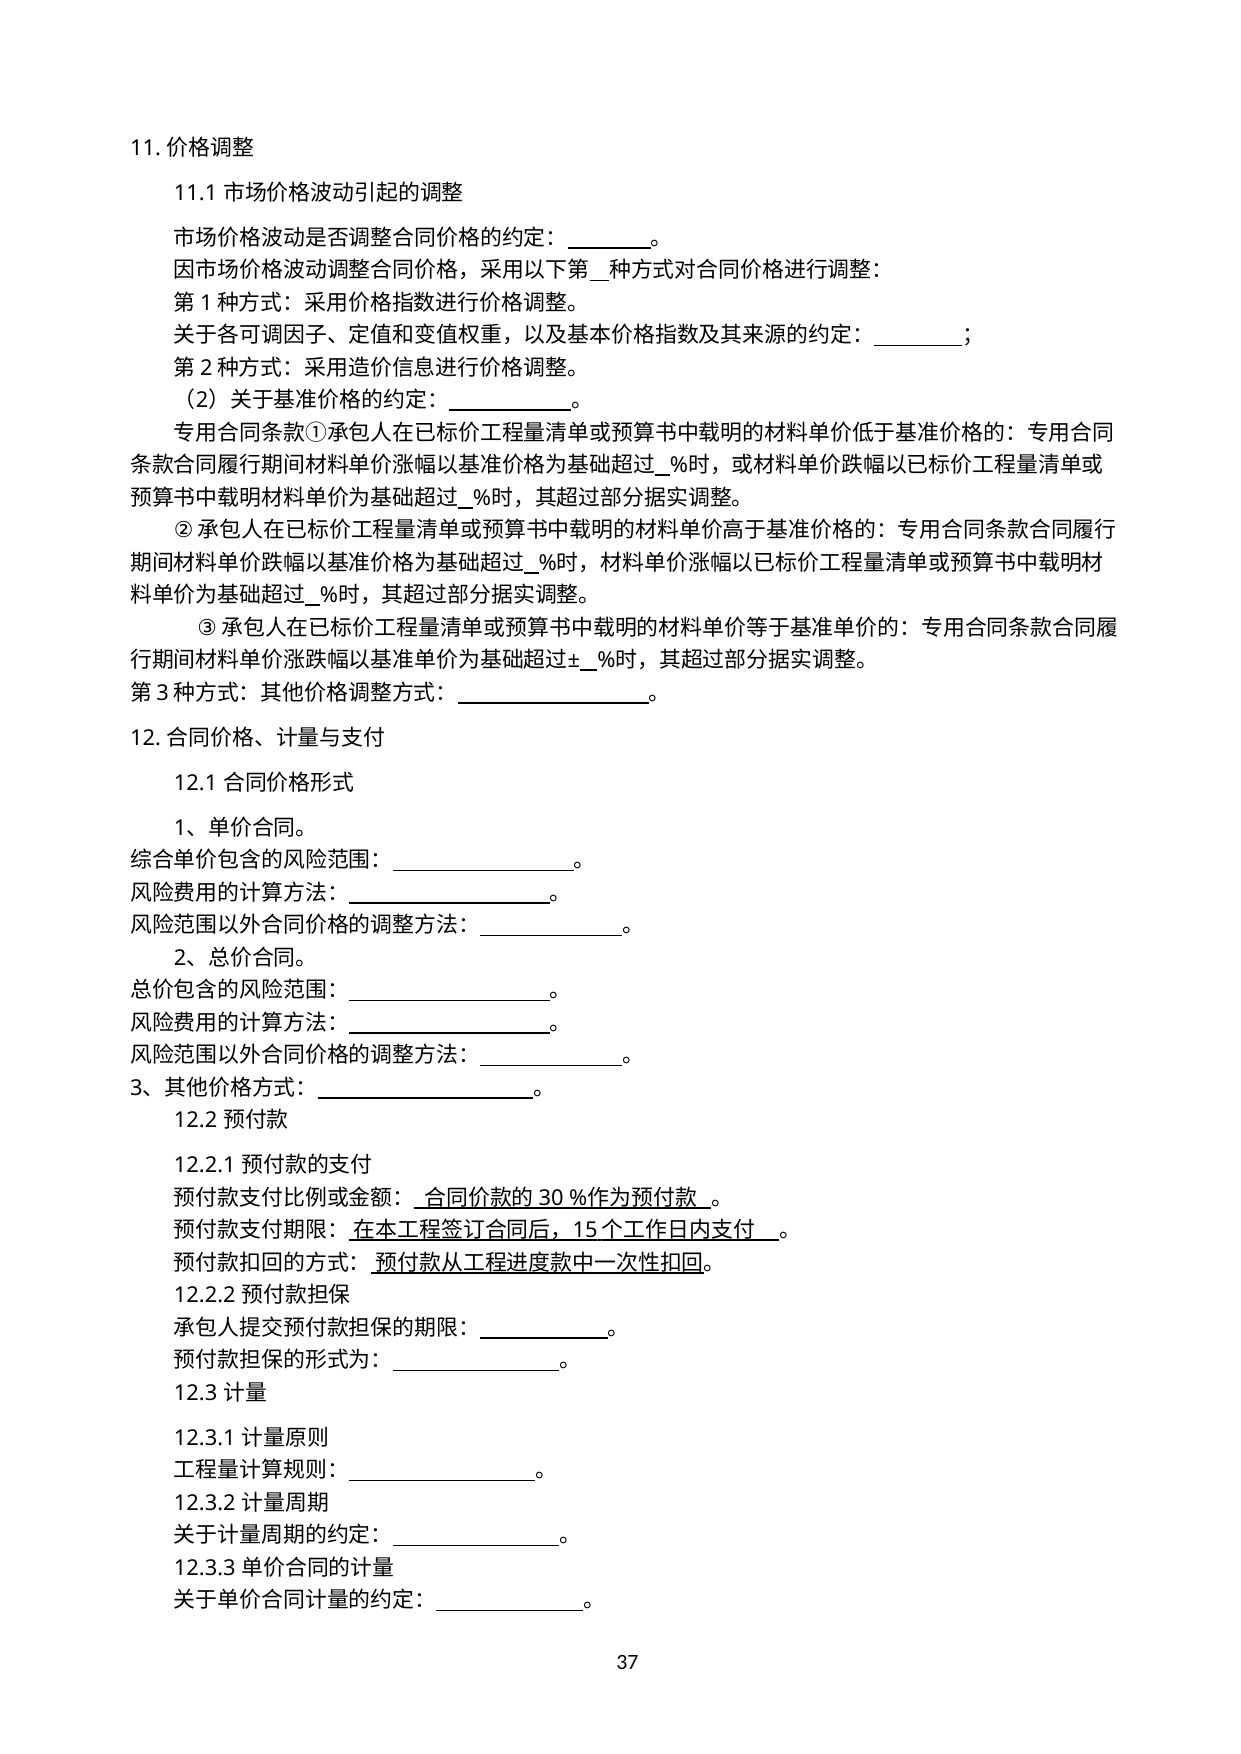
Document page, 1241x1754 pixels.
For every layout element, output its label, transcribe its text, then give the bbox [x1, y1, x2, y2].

text 风险范围以外合同价格的调整方法： 。 [130, 907, 1122, 939]
text 12.2 预付款 [130, 1102, 1122, 1134]
subtitle 11. 价格调整 [130, 129, 1122, 162]
text 12.1 合同价格形式 [130, 764, 1122, 797]
text 工程量计算规则： 。 [130, 1452, 1122, 1484]
text 风险费用的计算方法： 。 [130, 1004, 1122, 1037]
text 第2种方式：采用造价信息进行价格调整。 [130, 349, 1122, 382]
text 12.3.2 计量周期 [130, 1484, 1122, 1517]
text ②承包人在已标价工程量清单或预算书中载明的材料单价高于基准价格的：专用合同条款合同履行期间材料单价跌幅以基准价格为基础超过 %时，材料单价涨幅以已标价工程量清单或预算书中载明材料单价为基础超过 %时，其超过部分据实调整。 [130, 512, 1122, 609]
text 风险费用的计算方法： 。 [130, 874, 1122, 907]
text 12.3 计量 [130, 1374, 1122, 1407]
text 3、其他价格方式： 。 [130, 1069, 1122, 1102]
text 预付款扣回的方式： 预付款从工程进度款中一次性扣回。 [130, 1244, 1122, 1277]
text 12.2.2 预付款担保 [130, 1277, 1122, 1309]
text 因市场价格波动调整合同价格，采用以下第 种方式对合同价格进行调整： [130, 252, 1122, 284]
text 综合单价包含的风险范围： 。 [130, 842, 1122, 874]
text 预付款担保的形式为： 。 [130, 1342, 1122, 1374]
text 2、总价合同。 [130, 939, 1122, 972]
text 风险范围以外合同价格的调整方法： 。 [130, 1037, 1122, 1069]
text 关于计量周期的约定： 。 [130, 1517, 1122, 1549]
text 关于单价合同计量的约定： 。 [130, 1582, 1122, 1614]
text 12.3.3 单价合同的计量 [130, 1549, 1122, 1582]
text 预付款支付期限： 在本工程签订合同后，15个工作日内支付 。 [130, 1212, 1122, 1244]
text 1、单价合同。 [130, 809, 1122, 842]
text 12.2.1 预付款的支付 [130, 1147, 1122, 1179]
subtitle 12. 合同价格、计量与支付 [130, 719, 1122, 752]
text 市场价格波动是否调整合同价格的约定： 。 [130, 219, 1122, 252]
text （2）关于基准价格的约定： 。 [130, 382, 1122, 414]
text 第1种方式：采用价格指数进行价格调整。 [130, 284, 1122, 317]
text 总价包含的风险范围： 。 [130, 972, 1122, 1004]
text 承包人提交预付款担保的期限： 。 [130, 1309, 1122, 1342]
text ③承包人在已标价工程量清单或预算书中载明的材料单价等于基准单价的：专用合同条款合同履行期间材料单价涨跌幅以基准单价为基础超过± %时，其超过部分据实调整。 [130, 609, 1122, 674]
text 预付款支付比例或金额： 合同价款的 30 %作为预付款 。 [130, 1179, 1122, 1212]
text 第3种方式：其他价格调整方式： 。 [130, 674, 1122, 707]
text 关于各可调因子、定值和变值权重，以及基本价格指数及其来源的约定： ； [130, 317, 1122, 349]
text 专用合同条款①承包人在已标价工程量清单或预算书中载明的材料单价低于基准价格的：专用合同条款合同履行期间材料单价涨幅以基准价格为基础超过 %时，或材料单价跌幅以已标价工程量清单或预算书中载明材料单价为基础超过 %时，其超过部分据实调整。 [130, 414, 1122, 512]
text 12.3.1 计量原则 [130, 1419, 1122, 1452]
text 11.1 市场价格波动引起的调整 [130, 174, 1122, 207]
